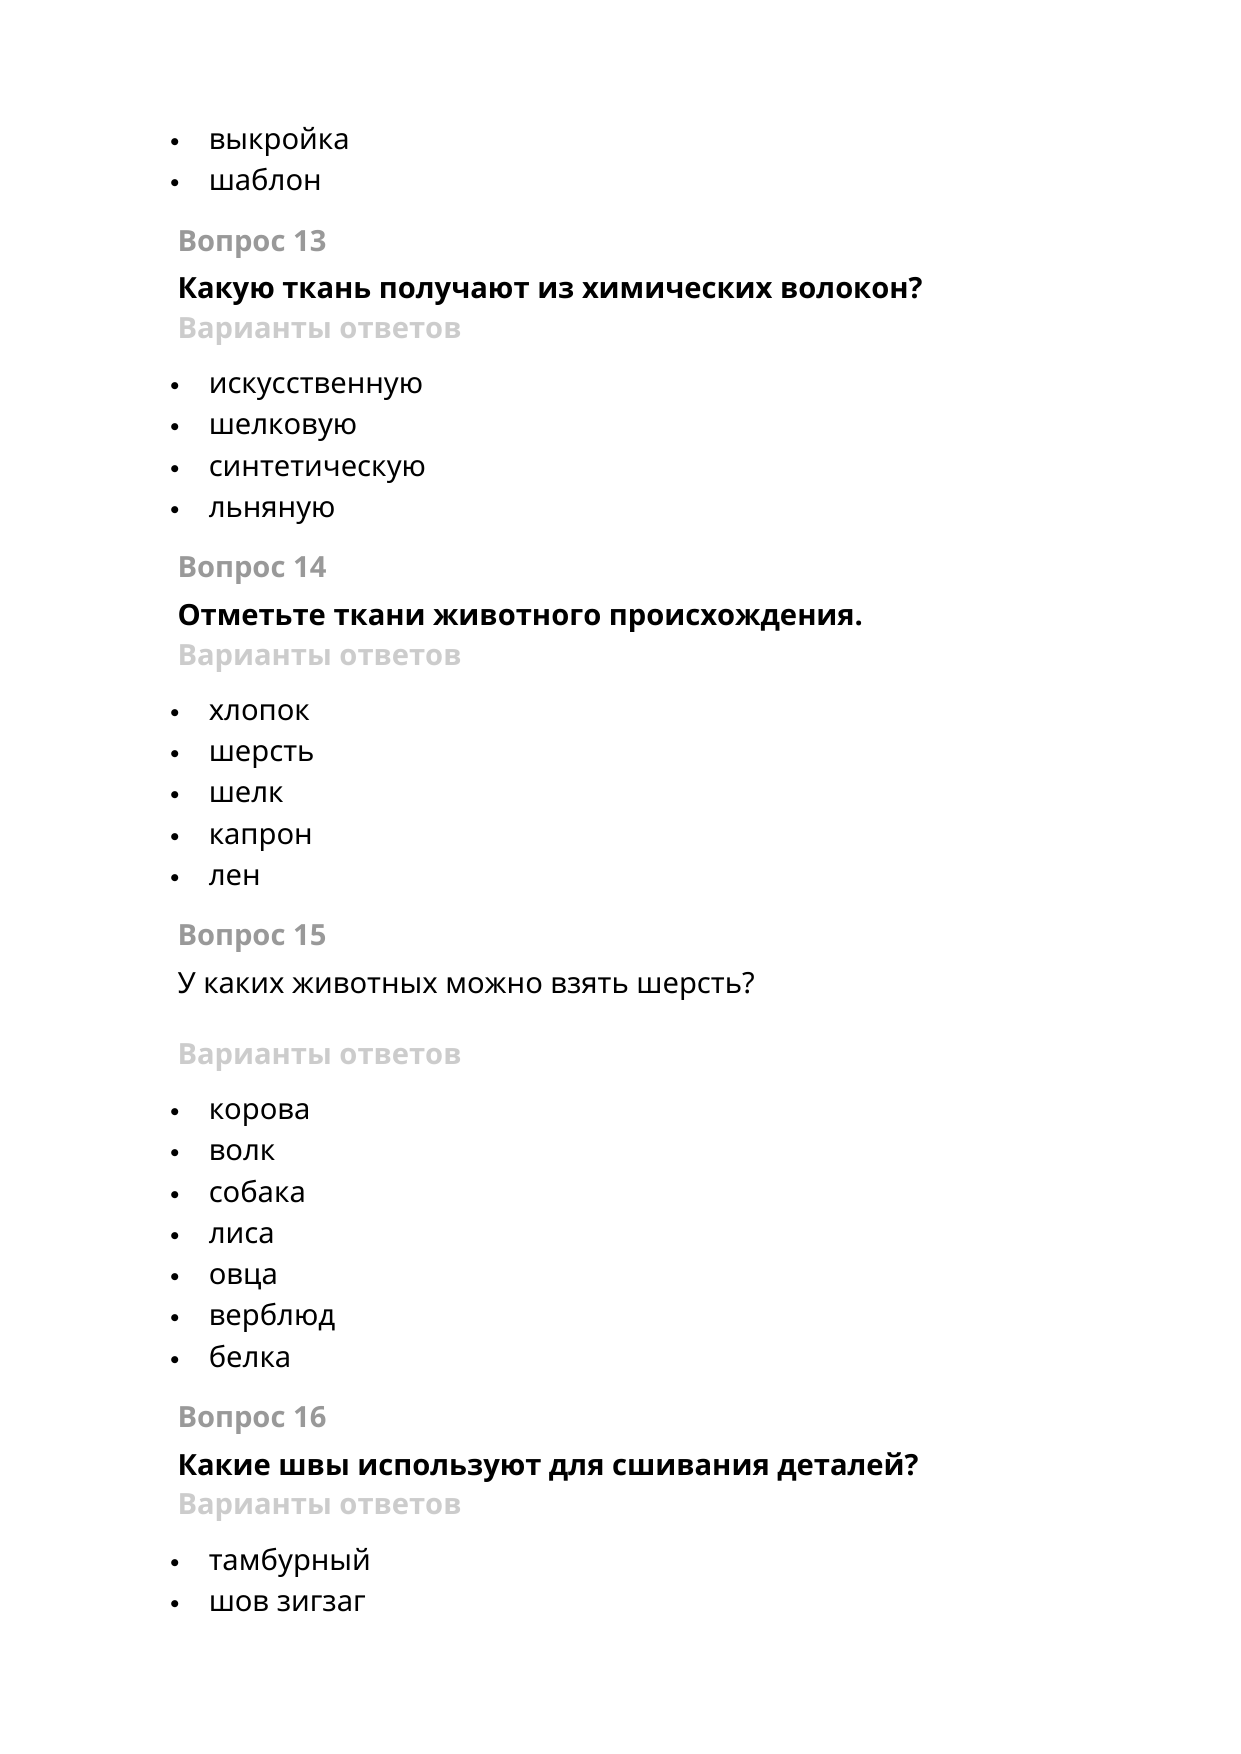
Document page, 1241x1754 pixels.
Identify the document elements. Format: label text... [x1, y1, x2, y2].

list лен [171, 854, 1152, 894]
list выкройка [171, 118, 1152, 158]
list овца [171, 1253, 1152, 1293]
text Варианты ответов [177, 307, 1152, 347]
text Отметьте ткани животного происхождения. [177, 594, 1152, 634]
text Варианты ответов [177, 634, 1152, 673]
text Вопрос 16 [177, 1396, 1152, 1436]
list волк [171, 1130, 1152, 1169]
list лиса [171, 1212, 1152, 1252]
text У каких животных можно взять шерсть? [177, 962, 1152, 1002]
list хлопок [171, 689, 1152, 729]
text Вопрос 14 [177, 547, 1152, 586]
text Вопрос 13 [177, 220, 1152, 259]
text Варианты ответов [177, 1033, 1152, 1073]
list корова [171, 1088, 1152, 1128]
text Вопрос 15 [177, 915, 1152, 954]
list шаблон [171, 159, 1152, 199]
text Какую ткань получают из химических волокон? [177, 267, 1152, 307]
list шелк [171, 772, 1152, 811]
list шерсть [171, 730, 1152, 770]
list капрон [171, 813, 1152, 853]
list синтетическую [171, 445, 1152, 484]
list льняную [171, 486, 1152, 526]
text Какие швы используют для сшивания деталей? [177, 1444, 1152, 1484]
list искусственную [171, 362, 1152, 402]
list белка [171, 1336, 1152, 1376]
text Варианты ответов [177, 1484, 1152, 1523]
list шелковую [171, 404, 1152, 443]
list шов зигзаг [171, 1580, 1152, 1620]
list собака [171, 1171, 1152, 1211]
list верблюд [171, 1295, 1152, 1334]
list тамбурный [171, 1539, 1152, 1579]
